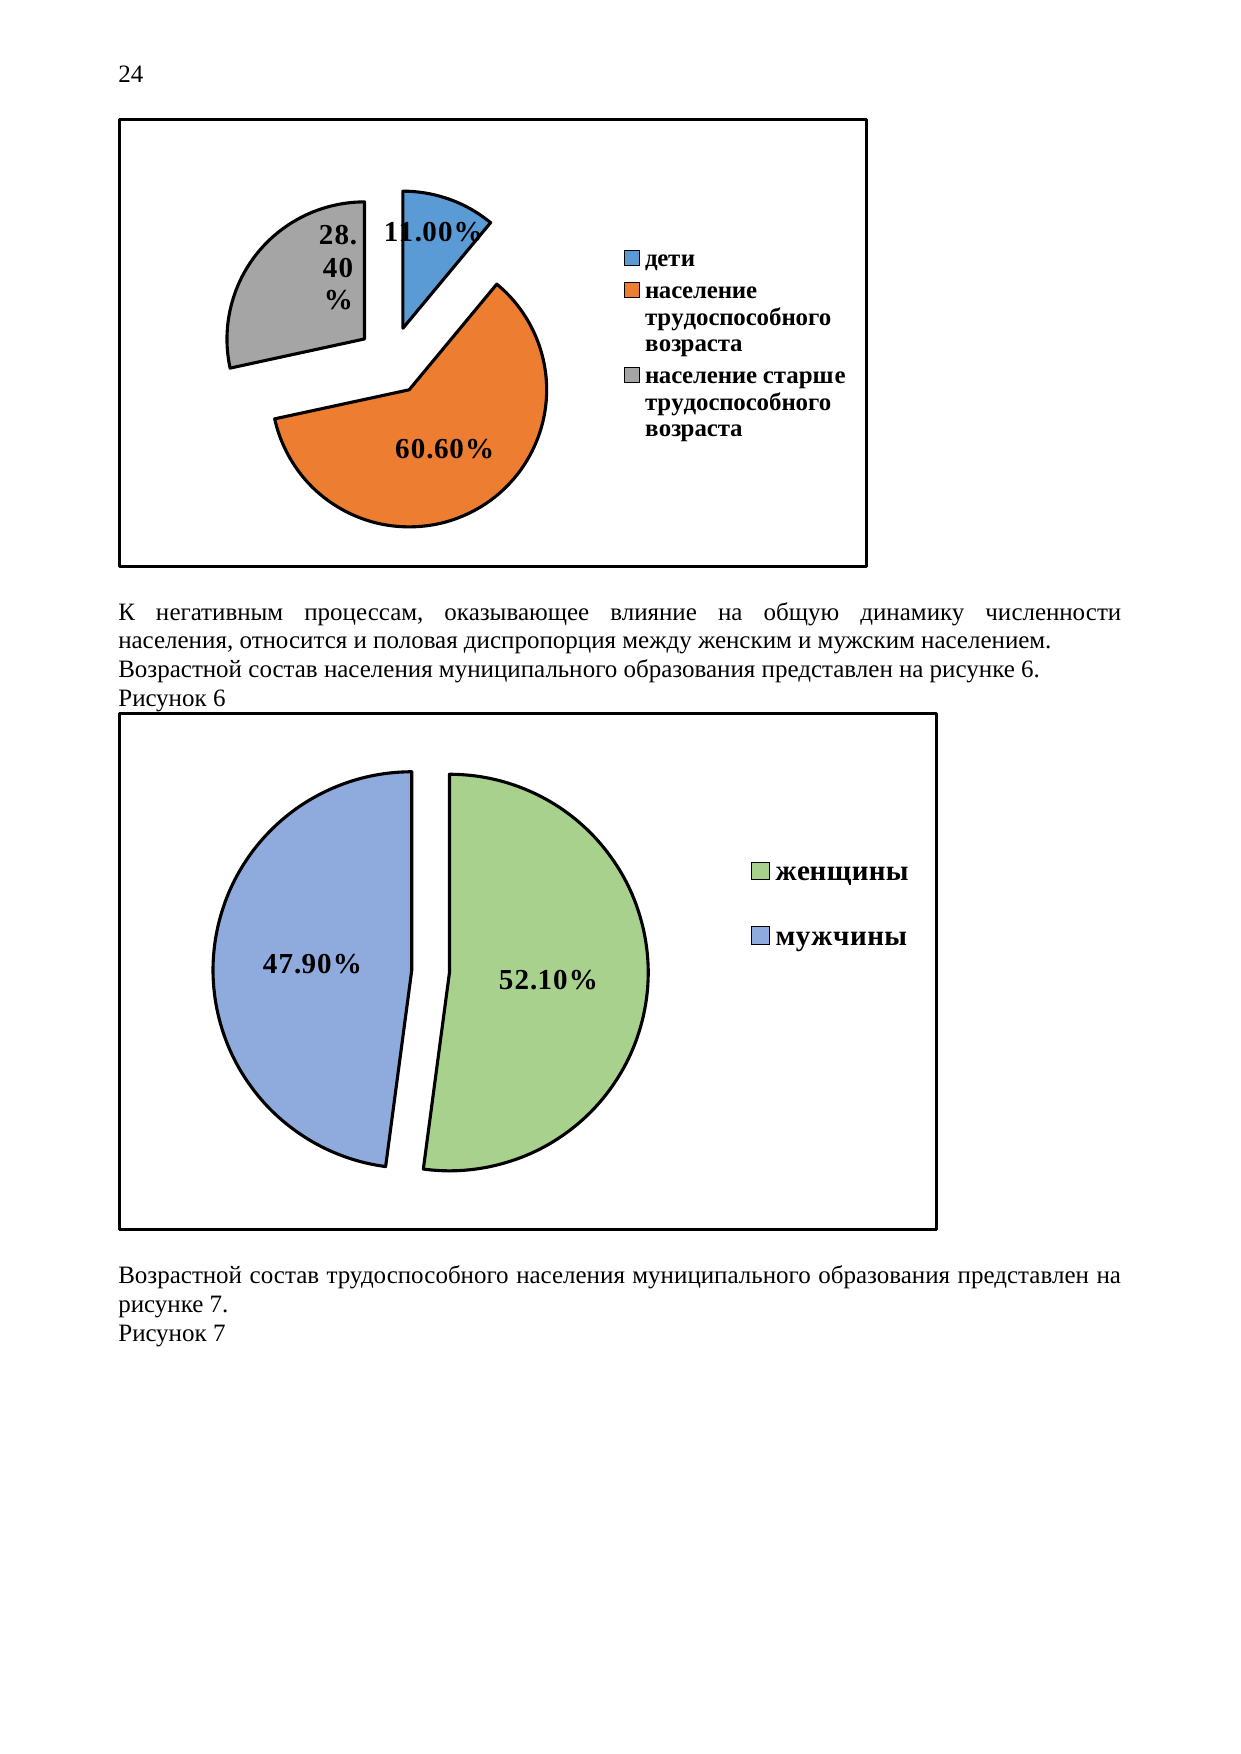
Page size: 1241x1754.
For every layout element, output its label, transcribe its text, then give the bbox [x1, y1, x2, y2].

text Рисунок 6 [118, 683, 1122, 712]
text Возрастной состав населения муниципального образования представлен на рисунке 6. [118, 654, 1122, 683]
text Возрастной состав трудоспособного населения муниципального образования представлен на рисунке 7. [118, 1260, 1122, 1318]
text Рисунок 7 [118, 1318, 1122, 1346]
text К негативным процессам, оказывающее влияние на общую динамику численности населения, относится и половая диспропорция между женским и мужским населением. [118, 597, 1122, 654]
